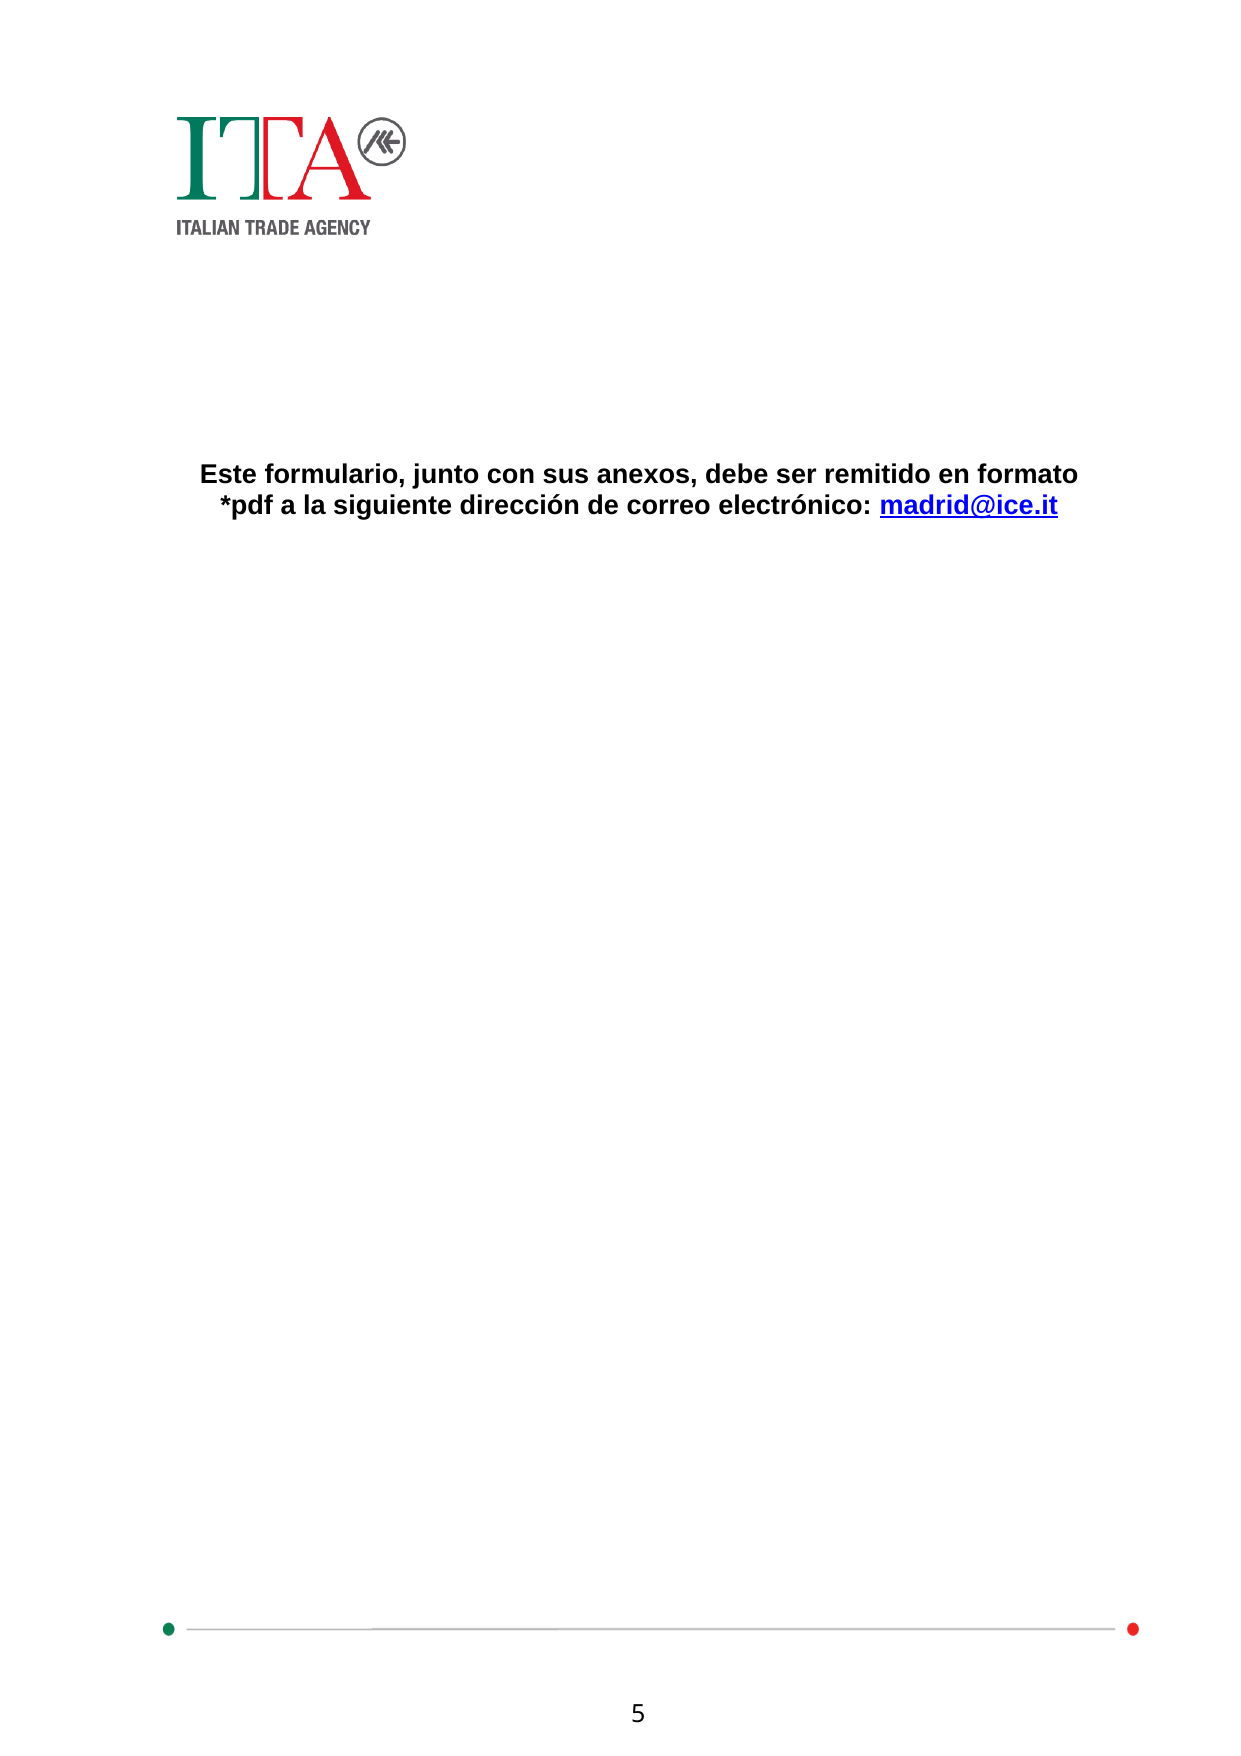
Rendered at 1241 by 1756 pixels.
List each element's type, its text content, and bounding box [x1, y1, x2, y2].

title Este formulario, junto con sus anexos, debe ser remitido en formato *pdf a la siguiente dirección de correo electrónico: madrid@ice.it [179, 458, 1098, 520]
picture [177, 117, 406, 235]
picture [162, 1622, 1140, 1636]
